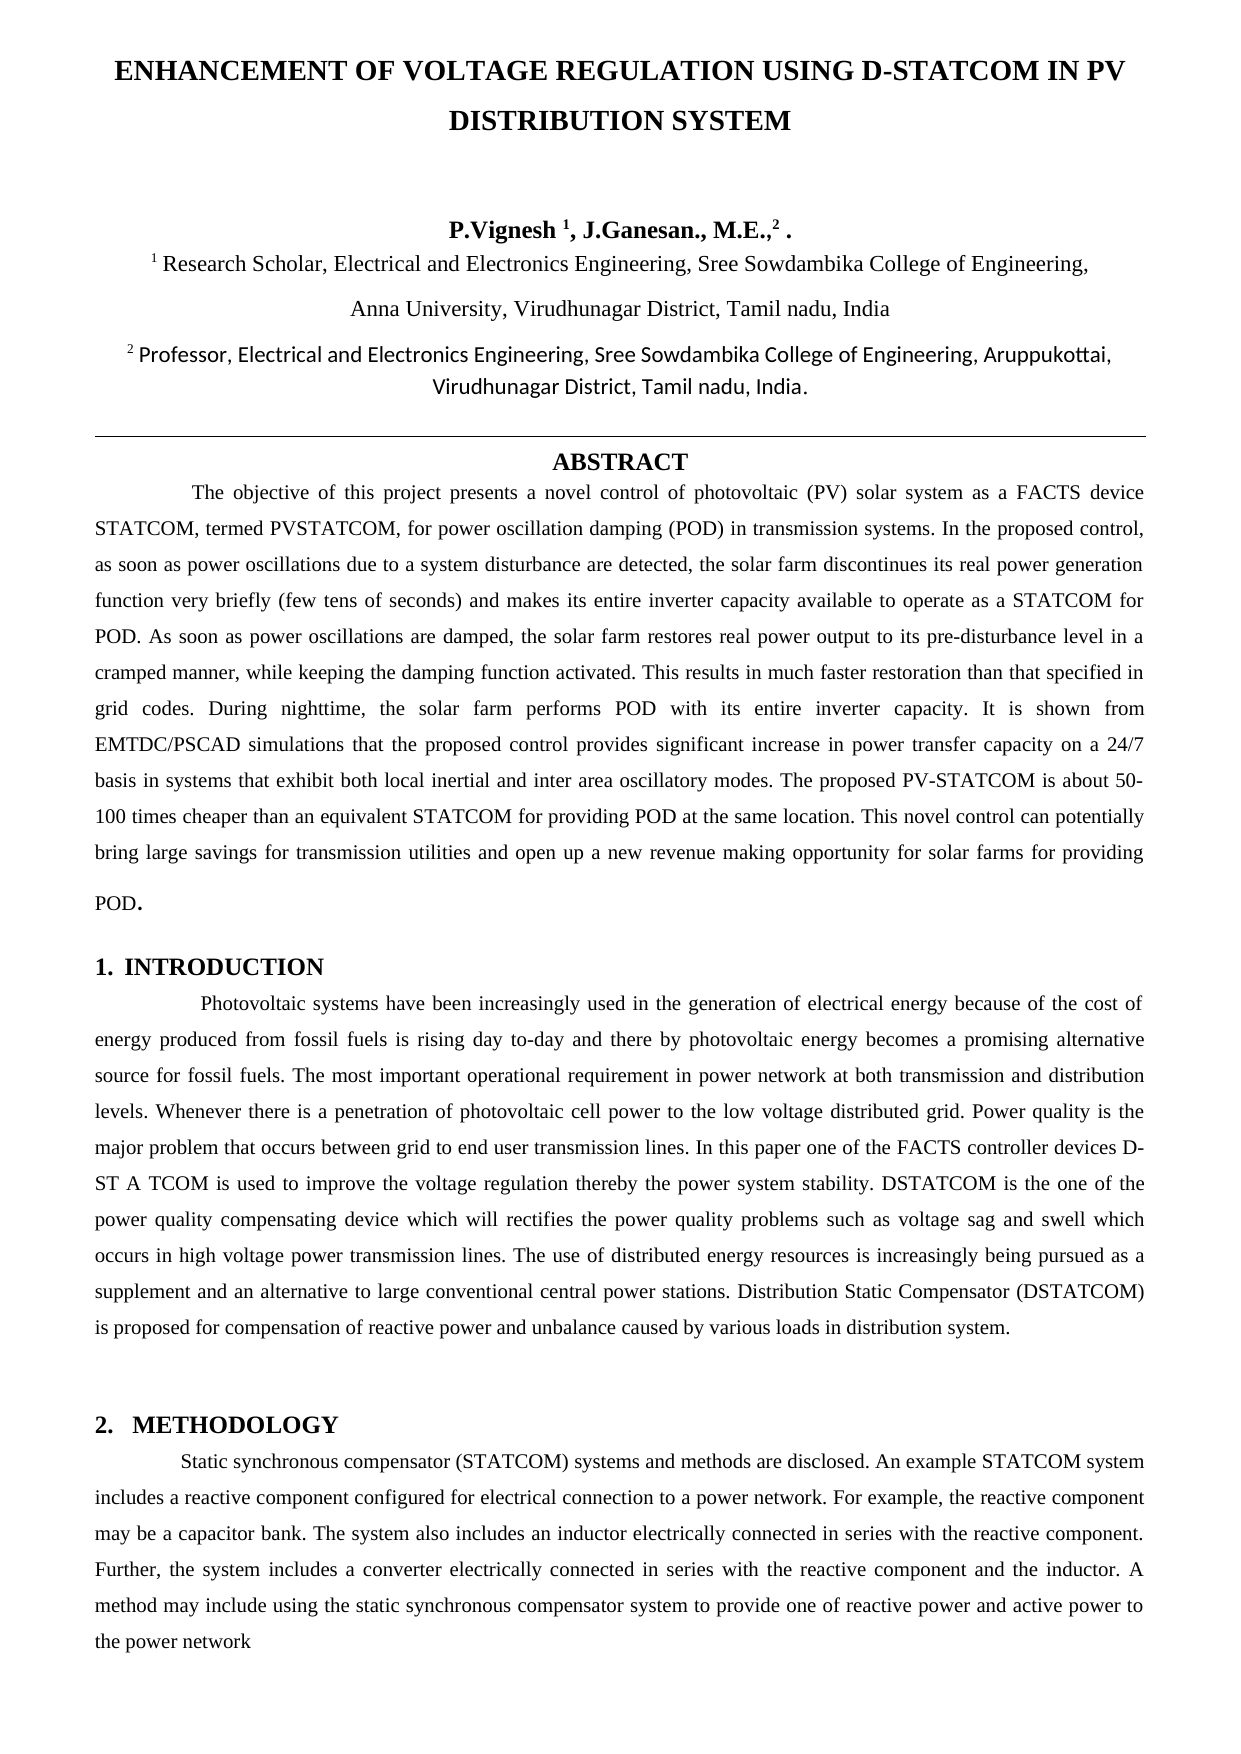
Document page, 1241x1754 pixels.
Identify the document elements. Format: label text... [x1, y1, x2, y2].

text ENHANCEMENT OF VOLTAGE REGULATION USING D-STATCOM IN PV DISTRIBUTION SYSTEM [94, 53, 1146, 137]
text P.Vignesh 1, J.Ganesan., M.E.,2 . [94, 214, 1146, 245]
list INTRODUCTION [94, 952, 1146, 981]
list METHODOLOGY [94, 1410, 1146, 1439]
text 2 Professor, Electrical and Electronics Engineering, Sree Sowdambika College of Engineering, Aruppukottai, Virudhunagar District, Tamil nadu, India. [94, 340, 1146, 400]
text The objective of this project presents a novel control of photovoltaic (PV) solar system as a FACTS device STATCOM, termed PVSTATCOM, for power oscillation damping (POD) in transmission systems. In the proposed control, as soon as power oscillations due to a system disturbance are detected, the solar farm discontinues its real power generation function very briefly (few tens of seconds) and makes its entire inverter capacity available to operate as a STATCOM for POD. As soon as power oscillations are damped, the solar farm restores real power output to its pre-disturbance level in a cramped manner, while keeping the damping function activated. This results in much faster restoration than that specified in grid codes. During nighttime, the solar farm performs POD with its entire inverter capacity. It is shown from EMTDC/PSCAD simulations that the proposed control provides significant increase in power transfer capacity on a 24/7 basis in systems that exhibit both local inertial and inter area oscillatory modes. The proposed PV-STATCOM is about 50-100 times cheaper than an equivalent STATCOM for providing POD at the same location. This novel control can potentially bring large savings for transmission utilities and open up a new revenue making opportunity for solar farms for providing POD. [94, 480, 1146, 918]
text 1 Research Scholar, Electrical and Electronics Engineering, Sree Sowdambika College of Engineering, [94, 249, 1146, 276]
text Static synchronous compensator (STATCOM) systems and methods are disclosed. An example STATCOM system includes a reactive component configured for electrical connection to a power network. For example, the reactive component may be a capacitor bank. The system also includes an inductor electrically connected in series with the reactive component. Further, the system includes a converter electrically connected in series with the reactive component and the inductor. A method may include using the static synchronous compensator system to provide one of reactive power and active power to the power network [94, 1531, 1146, 1602]
text Photovoltaic systems have been increasingly used in the generation of electrical energy because of the cost of energy produced from fossil fuels is rising day to-day and there by photovoltaic energy becomes a promising alternative source for fossil fuels. The most important operational requirement in power network at both transmission and distribution levels. Whenever there is a penetration of photovoltaic cell power to the low voltage distributed grid. Power quality is the major problem that occurs between grid to end user transmission lines. In this paper one of the FACTS controller devices D-ST A TCOM is used to improve the voltage regulation thereby the power system stability. DSTATCOM is the one of the power quality compensating device which will rectifies the power quality problems such as voltage sag and swell which occurs in high voltage power transmission lines. The use of distributed energy resources is increasingly being pursued as a supplement and an alternative to large conventional central power stations. Distribution Static Compensator (DSTATCOM) is proposed for compensation of reactive power and unbalance caused by various loads in distribution system. [94, 991, 1146, 1339]
text ABSTRACT [94, 447, 1146, 476]
text Static synchronous compensator (STATCOM) systems and methods are disclosed. An example STATCOM system includes a reactive component configured for electrical connection to a power network. For example, the reactive component may be a capacitor bank. The system also includes an inductor electrically connected in series with the reactive component. Further, the system includes a converter electrically connected in series with the reactive component and the inductor. A method may include using the static synchronous compensator system to provide one of reactive power and active power to the power network [94, 1603, 1146, 1653]
text Static synchronous compensator (STATCOM) systems and methods are disclosed. An example STATCOM system includes a reactive component configured for electrical connection to a power network. For example, the reactive component may be a capacitor bank. The system also includes an inductor electrically connected in series with the reactive component. Further, the system includes a converter electrically connected in series with the reactive component and the inductor. A method may include using the static synchronous compensator system to provide one of reactive power and active power to the power network [94, 1448, 1146, 1530]
text Anna University, Virudhunagar District, Tamil nadu, India [94, 295, 1146, 321]
